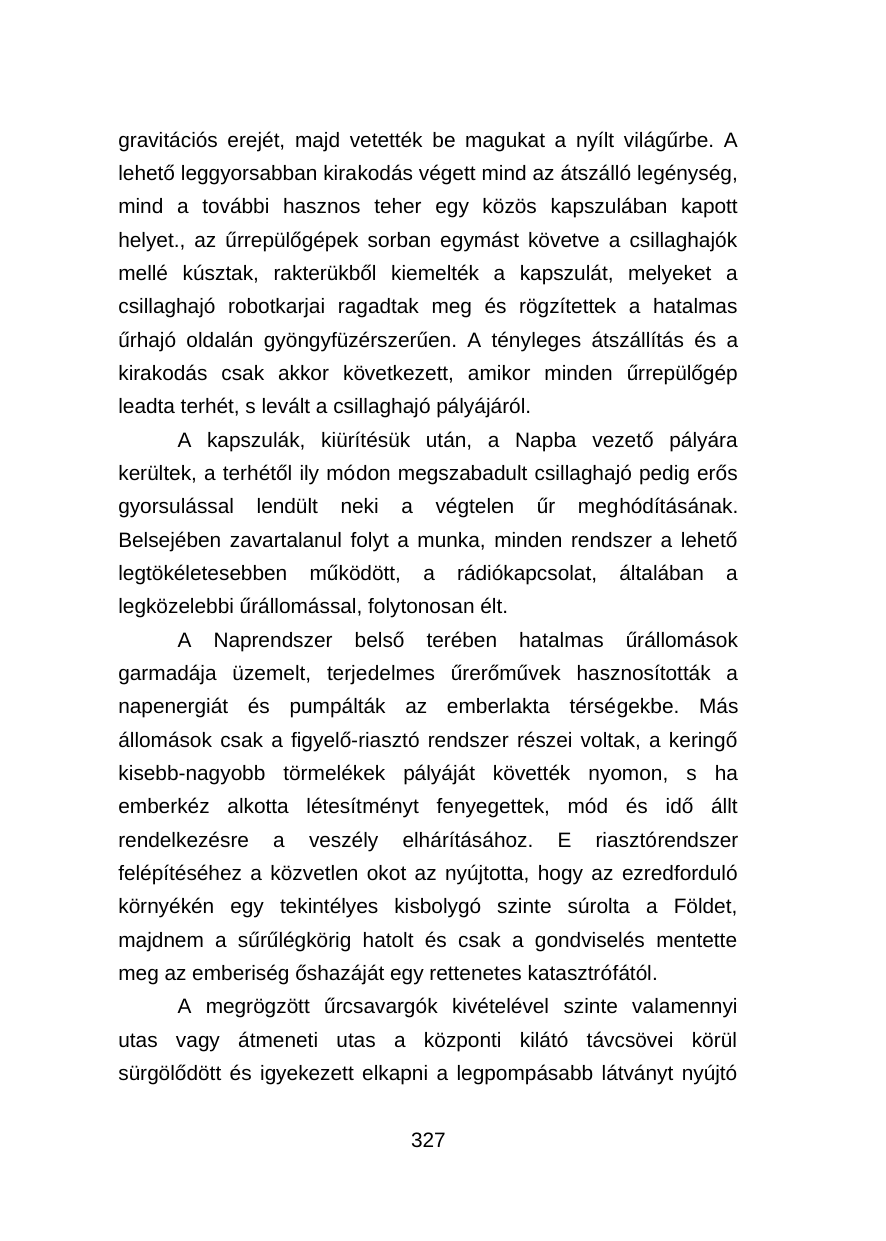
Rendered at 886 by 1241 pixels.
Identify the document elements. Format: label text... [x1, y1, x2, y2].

text A Naprendszer belső terében hatalmas űrállomások garmadája üzemelt, terjedelmes űrerőművek hasznosították a napenergiát és pumpálták az emberlakta térségekbe. Más állomások csak a figyelő-riasztó rendszer részei voltak, a keringő kisebb-nagyobb törmelékek pályáját követték nyomon, s ha emberkéz alkotta létesítményt fenyegettek, mód és idő állt rendelkezésre a veszély elhárításához. E riasztórendszer felépítéséhez a közvetlen okot az nyújtotta, hogy az ezredforduló környékén egy tekintélyes kisbolygó szinte súrolta a Földet, majdnem a sűrűlégkörig hatolt és csak a gondviselés mentette meg az emberiség őshazáját egy rettenetes katasztrófától. [118, 618, 738, 985]
text A kapszulák, kiürítésük után, a Napba vezető pályára kerültek, a terhétől ily módon megszabadult csillaghajó pedig erős gyorsulással lendült neki a végtelen űr meghódításának. Belsejében zavartalanul folyt a munka, minden rendszer a lehető legtökéletesebben működött, a rádiókapcsolat, általában a legközelebbi űrállomással, folytonosan élt. [118, 418, 738, 618]
